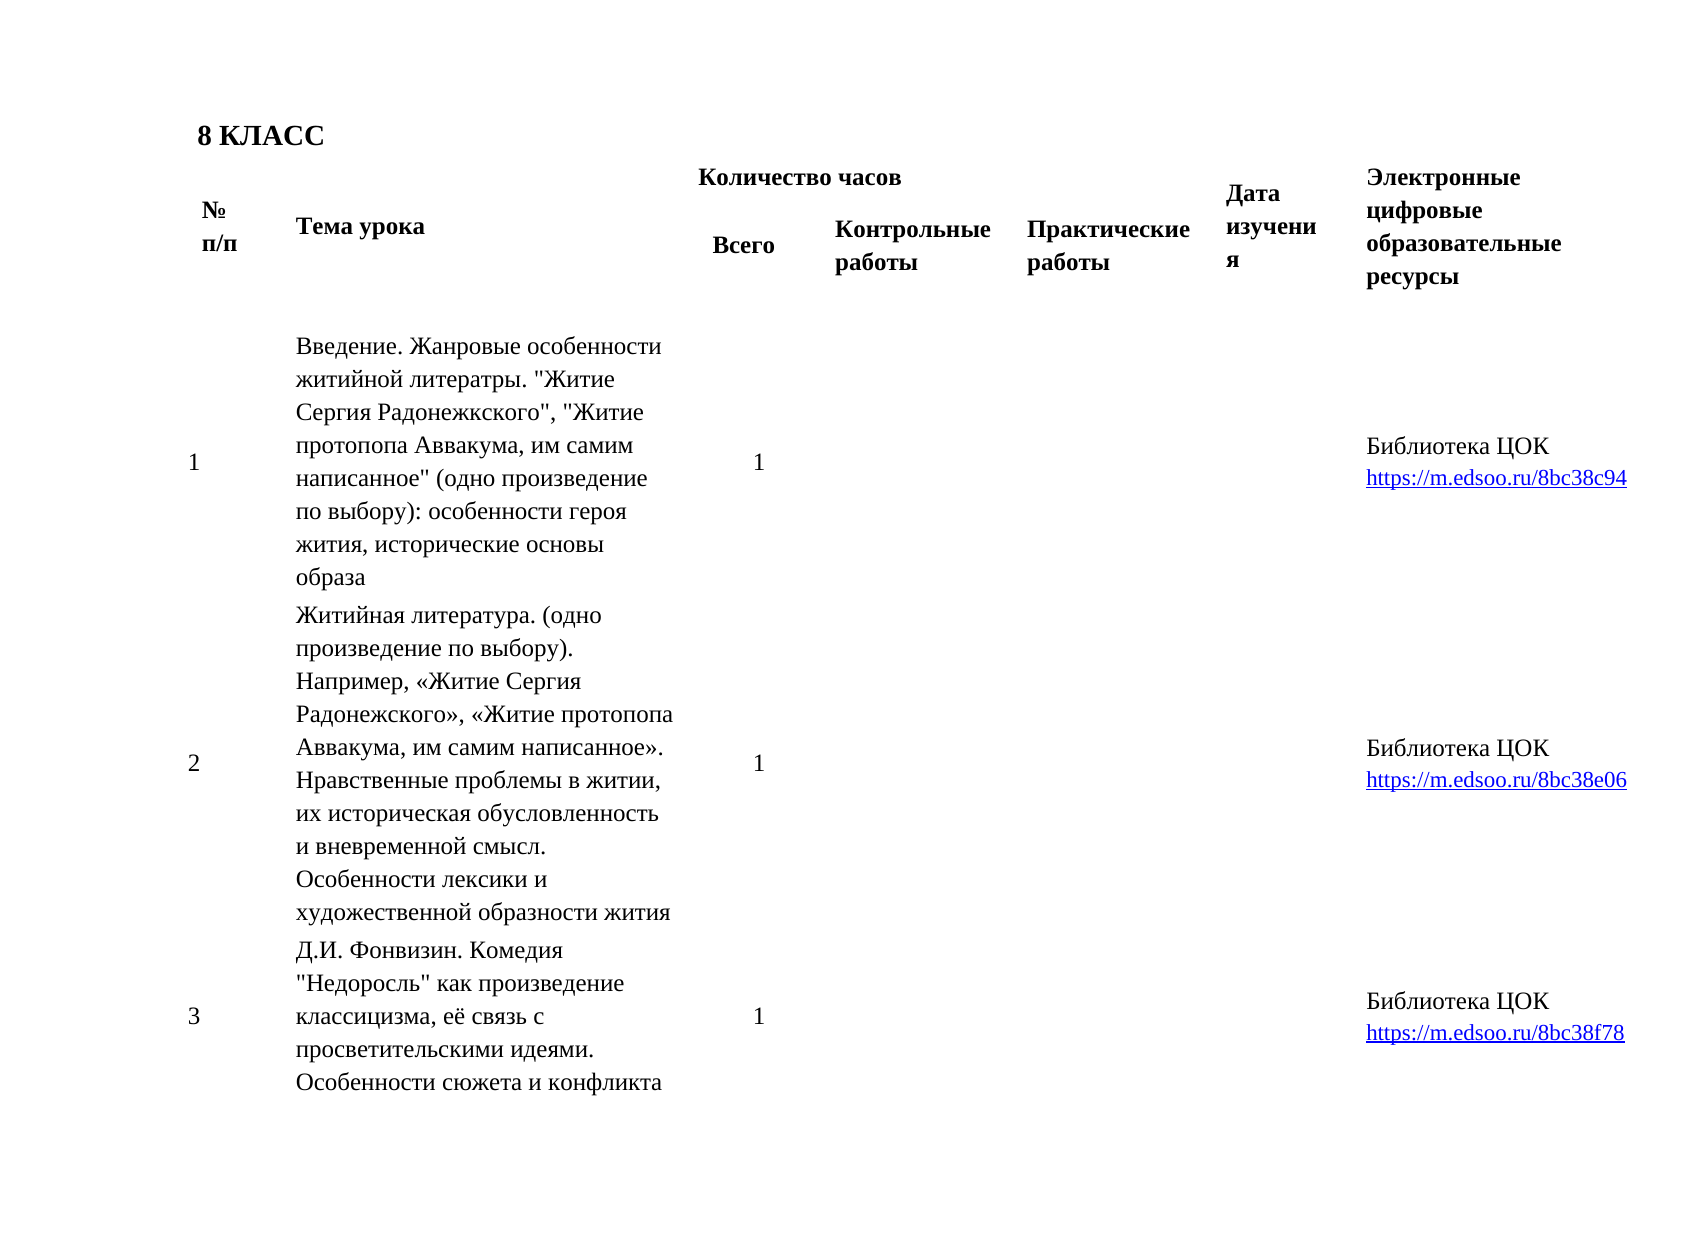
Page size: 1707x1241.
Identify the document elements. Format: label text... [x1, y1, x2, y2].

text 8 КЛАСС [190, 118, 1618, 152]
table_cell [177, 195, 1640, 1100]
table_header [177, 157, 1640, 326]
